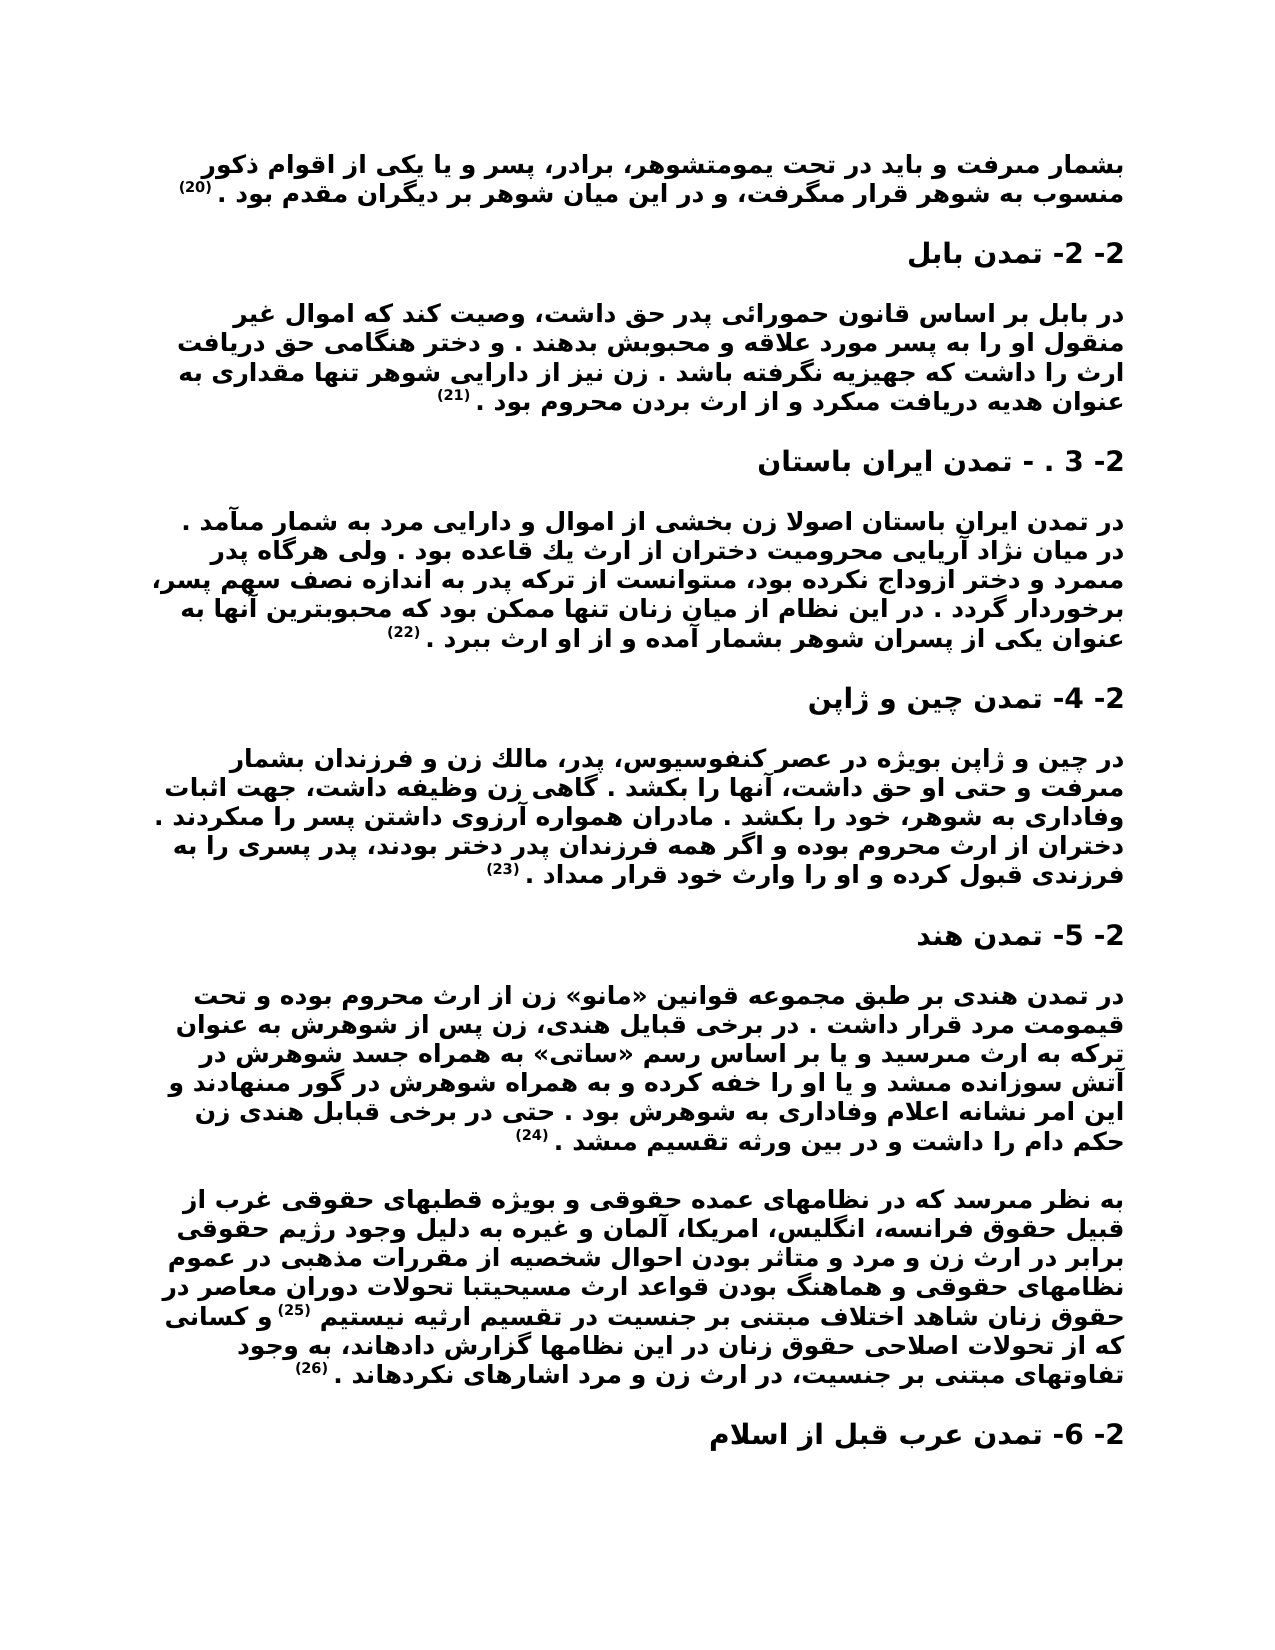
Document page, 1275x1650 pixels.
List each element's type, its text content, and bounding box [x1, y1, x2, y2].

text 2- 2- تمدن بابل [150, 237, 1125, 270]
text در تمدن هندى بر طبق مجموعه قوانين «مانو» زن از ارث محروم بوده و تحت قيمومت مرد قرار داشت . در برخى قبايل هندى، زن پس از شوهرش به عنوان تركه به ارث مى‏رسيد و يا بر اساس رسم «ساتى‏» به همراه جسد شوهرش در آتش سوزانده مى‏شد و يا او را خفه كرده و به همراه شوهرش در گور مى‏نهادند و اين امر نشانه اعلام وفادارى به شوهرش بود . حتى در برخى قبابل هندى زن حكم دام را داشت و در بين ورثه تقسيم مى‏شد . (24) [150, 981, 1125, 1156]
text 2- 4- تمدن چين و ژاپن [150, 682, 1125, 715]
text در بابل بر اساس قانون حمورائى پدر حق داشت، وصيت كند كه اموال غير منقول او را به پسر مورد علاقه و محبوبش بدهند . و دختر هنگامى حق دريافت ارث را داشت كه جهيزيه نگرفته باشد . زن نيز از دارايى شوهر تنها مقدارى به عنوان هديه دريافت مى‏كرد و از ارث بردن محروم بود . (21) [150, 299, 1125, 416]
text 2- 3 . - تمدن ايران باستان [150, 445, 1125, 478]
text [150, 150, 1125, 208]
text در چين و ژاپن بويژه در عصر كنفوسيوس، پدر، مالك زن و فرزندان بشمار مى‏رفت و حتى او حق داشت، آنها را بكشد . گاهى زن وظيفه داشت، جهت اثبات وفادارى به شوهر، خود را بكشد . مادران همواره آرزوى داشتن پسر را مى‏كردند . دختران از ارث محروم بوده و اگر همه فرزندان پدر دختر بودند، پدر پسرى را به فرزندى قبول كرده و او را وارث خود قرار مى‏داد . (23) [150, 744, 1125, 890]
text 2- 6- تمدن عرب قبل از اسلام [150, 1418, 1125, 1451]
text به نظر مى‏رسد كه در نظامهاى عمده حقوقى و بويژه قطبهاى حقوقى غرب از قبيل حقوق فرانسه، انگليس، امريكا، آلمان و غيره به دليل وجود رژيم حقوقى برابر در ارث زن و مرد و متاثر بودن احوال شخصيه از مقررات مذهبى در عموم نظامهاى حقوقى و هماهنگ بودن قواعد ارث مسيحيت‏با تحولات دوران معاصر در حقوق زنان شاهد اختلاف مبتنى بر جنسيت در تقسيم ارثيه نيستيم (25) و كسانى كه از تحولات اصلاحى حقوق زنان در اين نظامها گزارش داده‏اند، به وجود تفاوتهاى مبتنى بر جنسيت، در ارث زن و مرد اشاره‏اى نكرده‏اند . (26) [150, 1185, 1125, 1389]
text در تمدن ايران باستان اصولا زن بخشى از اموال و دارايى مرد به شمار مى‏آمد . در ميان نژاد آريايى محروميت دختران از ارث يك قاعده بود . ولى هرگاه پدر مى‏مرد و دختر ازوداج نكرده بود، مى‏توانست از تركه پدر به اندازه نصف سهم پسر، برخوردار گردد . در اين نظام از ميان زنان تنها ممكن بود كه محبوب‏ترين آنها به عنوان يكى از پسران شوهر بشمار آمده و از او ارث ببرد . (22) [150, 507, 1125, 653]
text 2- 5- تمدن هند [150, 919, 1125, 952]
